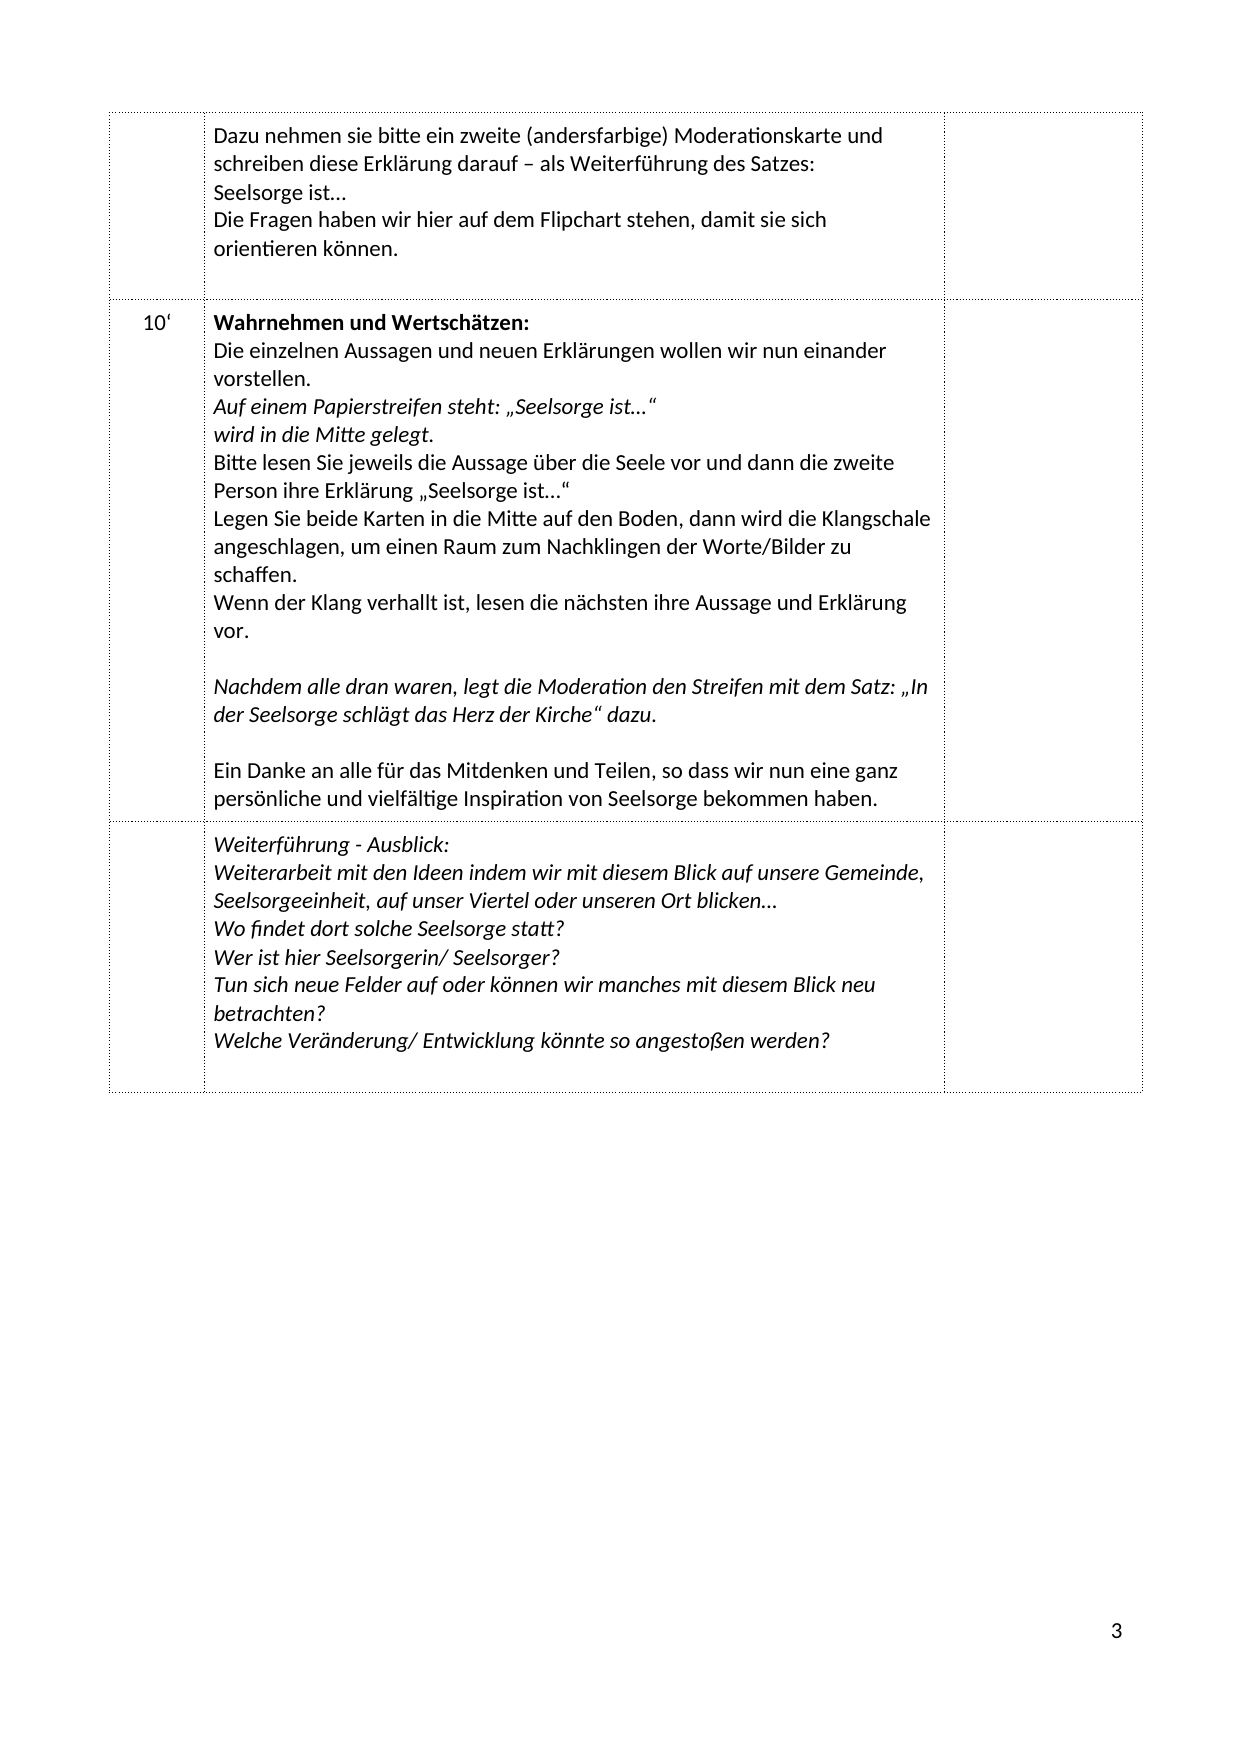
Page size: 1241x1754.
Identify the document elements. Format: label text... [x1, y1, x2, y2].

table_cell [944, 821, 1143, 1092]
table_cell Wahrnehmen und Wertschätzen: Die einzelnen Aussagen und neuen Erklärungen wollen wir nun einander vorstellen. Auf einem Papierstreifen steht: „Seelsorge ist…“ wird in die Mitte gelegt. Bitte lesen Sie jeweils die Aussage über die Seele vor und dann die zweite Person ihre Erklärung „Seelsorge ist…“ Legen Sie beide Karten in die Mitte auf den Boden, dann wird die Klangschale angeschlagen, um einen Raum zum Nachklingen der Worte/Bilder zu schaffen. Wenn der Klang verhallt ist, lesen die nächsten ihre Aussage und Erklärung vor. Nachdem alle dran waren, legt die Moderation den Streifen mit dem Satz: „In der Seelsorge schlägt das Herz der Kirche“ dazu. Ein Danke an alle für das Mitdenken und Teilen, so dass wir nun eine ganz persönliche und vielfältige Inspiration von Seelsorge bekommen haben. [204, 299, 944, 821]
table_cell 10‘ [109, 299, 204, 821]
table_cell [944, 112, 1143, 298]
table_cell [204, 112, 944, 298]
table_cell Weiterführung - Ausblick: Weiterarbeit mit den Ideen indem wir mit diesem Blick auf unsere Gemeinde, Seelsorgeeinheit, auf unser Viertel oder unseren Ort blicken… Wo findet dort solche Seelsorge statt? Wer ist hier Seelsorgerin/ Seelsorger? Tun sich neue Felder auf oder können wir manches mit diesem Blick neu betrachten? Welche Veränderung/ Entwicklung könnte so angestoßen werden? [204, 821, 944, 1092]
table_cell 20‘ [109, 112, 204, 298]
table_cell [944, 299, 1143, 821]
table_cell [109, 821, 204, 1092]
